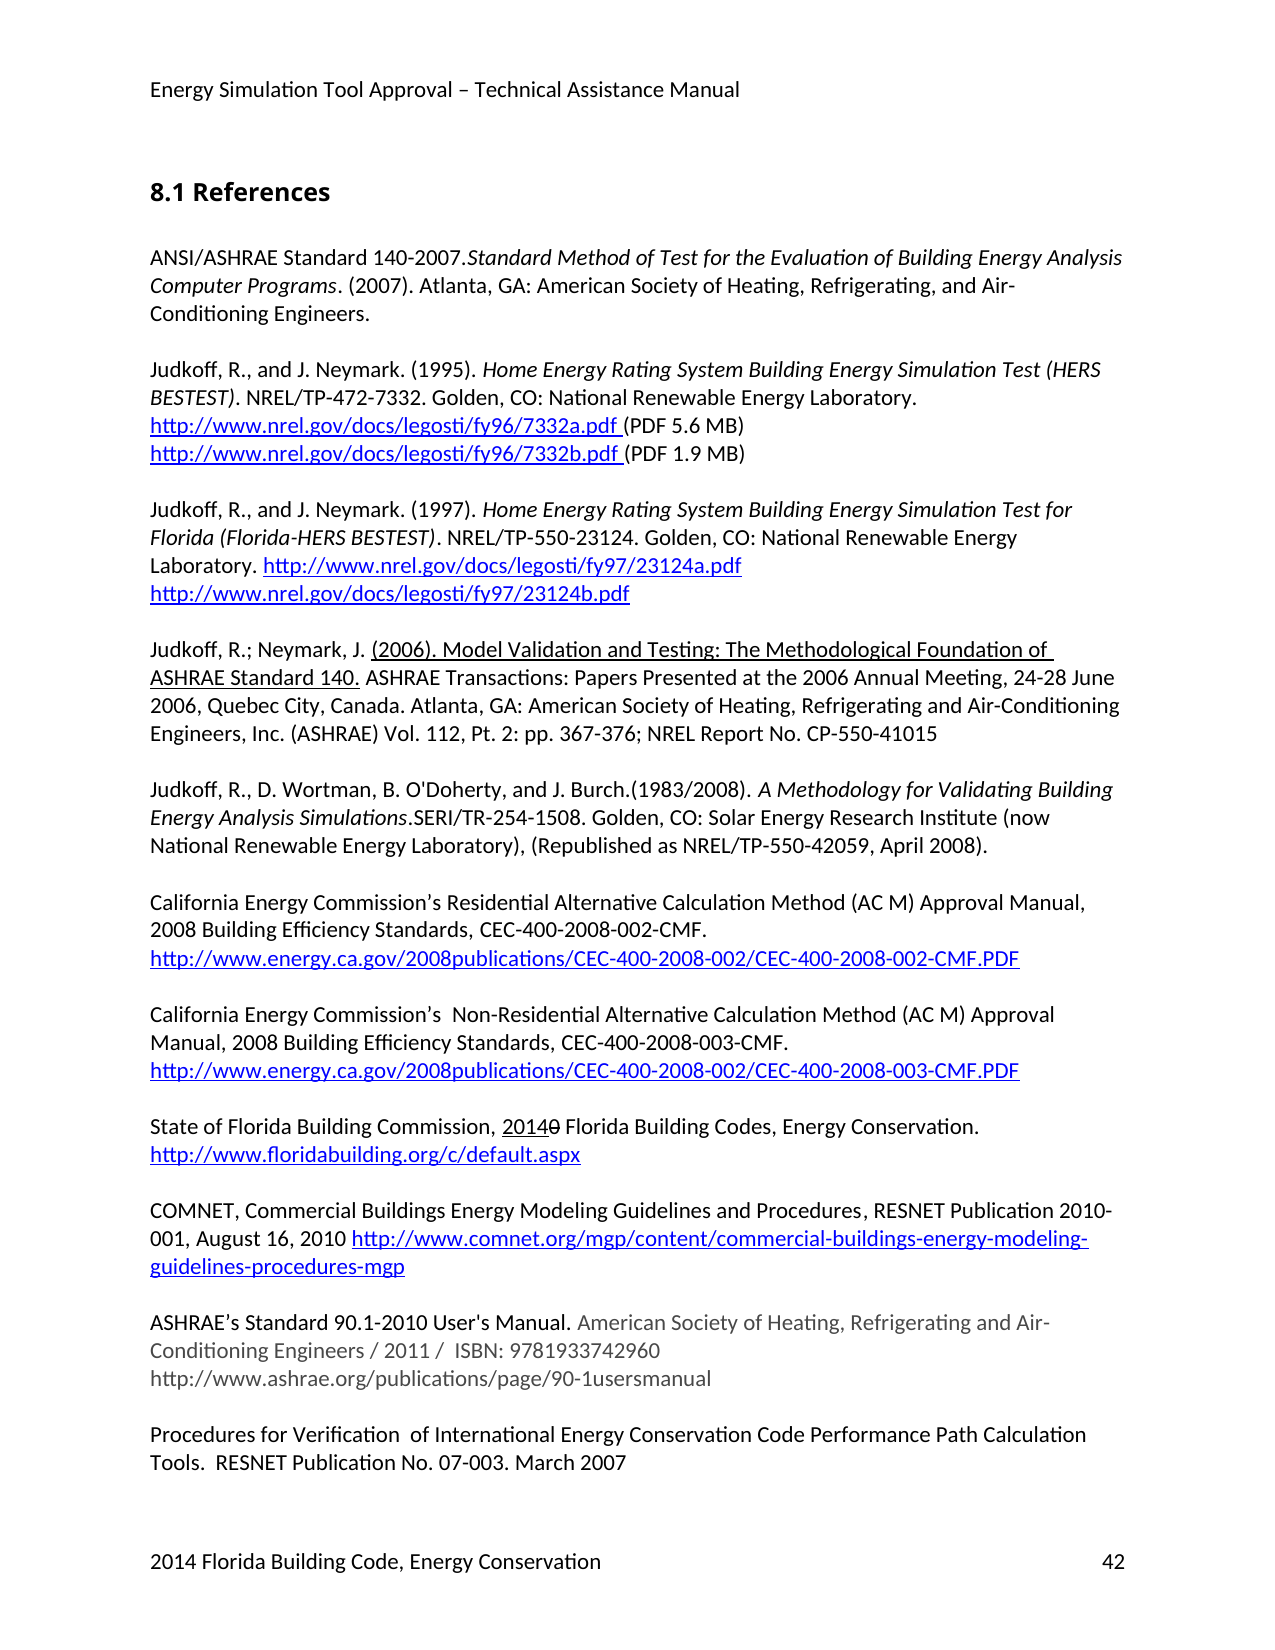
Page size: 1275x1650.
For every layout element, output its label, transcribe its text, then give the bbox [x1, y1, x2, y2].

text Procedures for Verification of International Energy Conservation Code Performance Path Calculation Tools. RESNET Publication No. 07-003. March 2007 [150, 1420, 1125, 1476]
text California Energy Commission’s Non-Residential Alternative Calculation Method (AC M) Approval Manual, 2008 Building Efficiency Standards, CEC-400-2008-003-CMF. [150, 1000, 1125, 1056]
text http://www.energy.ca.gov/2008publications/CEC-400-2008-002/CEC-400-2008-003-CMF.PDF [150, 1056, 1125, 1084]
text Judkoff, R., and J. Neymark. (1997). Home Energy Rating System Building Energy Simulation Test for Florida (Florida-HERS BESTEST). NREL/TP-550-23124. Golden, CO: National Renewable Energy Laboratory. http://www.nrel.gov/docs/legosti/fy97/23124a.pdf [150, 495, 1125, 579]
text http://www.nrel.gov/docs/legosti/fy97/23124b.pdf [150, 579, 1125, 607]
text Judkoff, R.; Neymark, J. (2006). Model Validation and Testing: The Methodological Foundation of ASHRAE Standard 140. ASHRAE Transactions: Papers Presented at the 2006 Annual Meeting, 24-28 June 2006, Quebec City, Canada. Atlanta, GA: American Society of Heating, Refrigerating and Air-Conditioning Engineers, Inc. (ASHRAE) Vol. 112, Pt. 2: pp. 367-376; NREL Report No. CP-550-41015 [150, 635, 1125, 747]
text Judkoff, R., D. Wortman, B. O'Doherty, and J. Burch.(1983/2008). A Methodology for Validating Building Energy Analysis Simulations.SERI/TR-254-1508. Golden, CO: Solar Energy Research Institute (now National Renewable Energy Laboratory), (Republished as NREL/TP-550-42059, April 2008). [150, 776, 1125, 859]
text State of Florida Building Commission, 20140 Florida Building Codes, Energy Conservation. http://www.floridabuilding.org/c/default.aspx [150, 1112, 1125, 1168]
text California Energy Commission’s Residential Alternative Calculation Method (AC M) Approval Manual, 2008 Building Efficiency Standards, CEC-400-2008-002-CMF. [150, 888, 1125, 944]
text ASHRAE’s Standard 90.1-2010 User's Manual. American Society of Heating, Refrigerating and Air-Conditioning Engineers / 2011 / ISBN: 9781933742960 [150, 1308, 1125, 1364]
text Judkoff, R., and J. Neymark. (1995). Home Energy Rating System Building Energy Simulation Test (HERS BESTEST). NREL/TP-472-7332. Golden, CO: National Renewable Energy Laboratory. http://www.nrel.gov/docs/legosti/fy96/7332a.pdf (PDF 5.6 MB) [150, 355, 1125, 439]
text 8.1 References [150, 175, 1125, 209]
text http://www.nrel.gov/docs/legosti/fy96/7332b.pdf (PDF 1.9 MB) [150, 439, 1125, 467]
text http://www.ashrae.org/publications/page/90-1usersmanual [150, 1364, 1125, 1392]
text http://www.energy.ca.gov/2008publications/CEC-400-2008-002/CEC-400-2008-002-CMF.PDF [150, 944, 1125, 972]
text COMNET, Commercial Buildings Energy Modeling Guidelines and Procedures, RESNET Publication 2010-001, August 16, 2010 http://www.comnet.org/mgp/content/commercial-buildings-energy-modeling-guidelines-procedures-mgp [150, 1196, 1125, 1280]
text ANSI/ASHRAE Standard 140-2007.Standard Method of Test for the Evaluation of Building Energy Analysis Computer Programs. (2007). Atlanta, GA: American Society of Heating, Refrigerating, and Air-Conditioning Engineers. [150, 243, 1125, 327]
